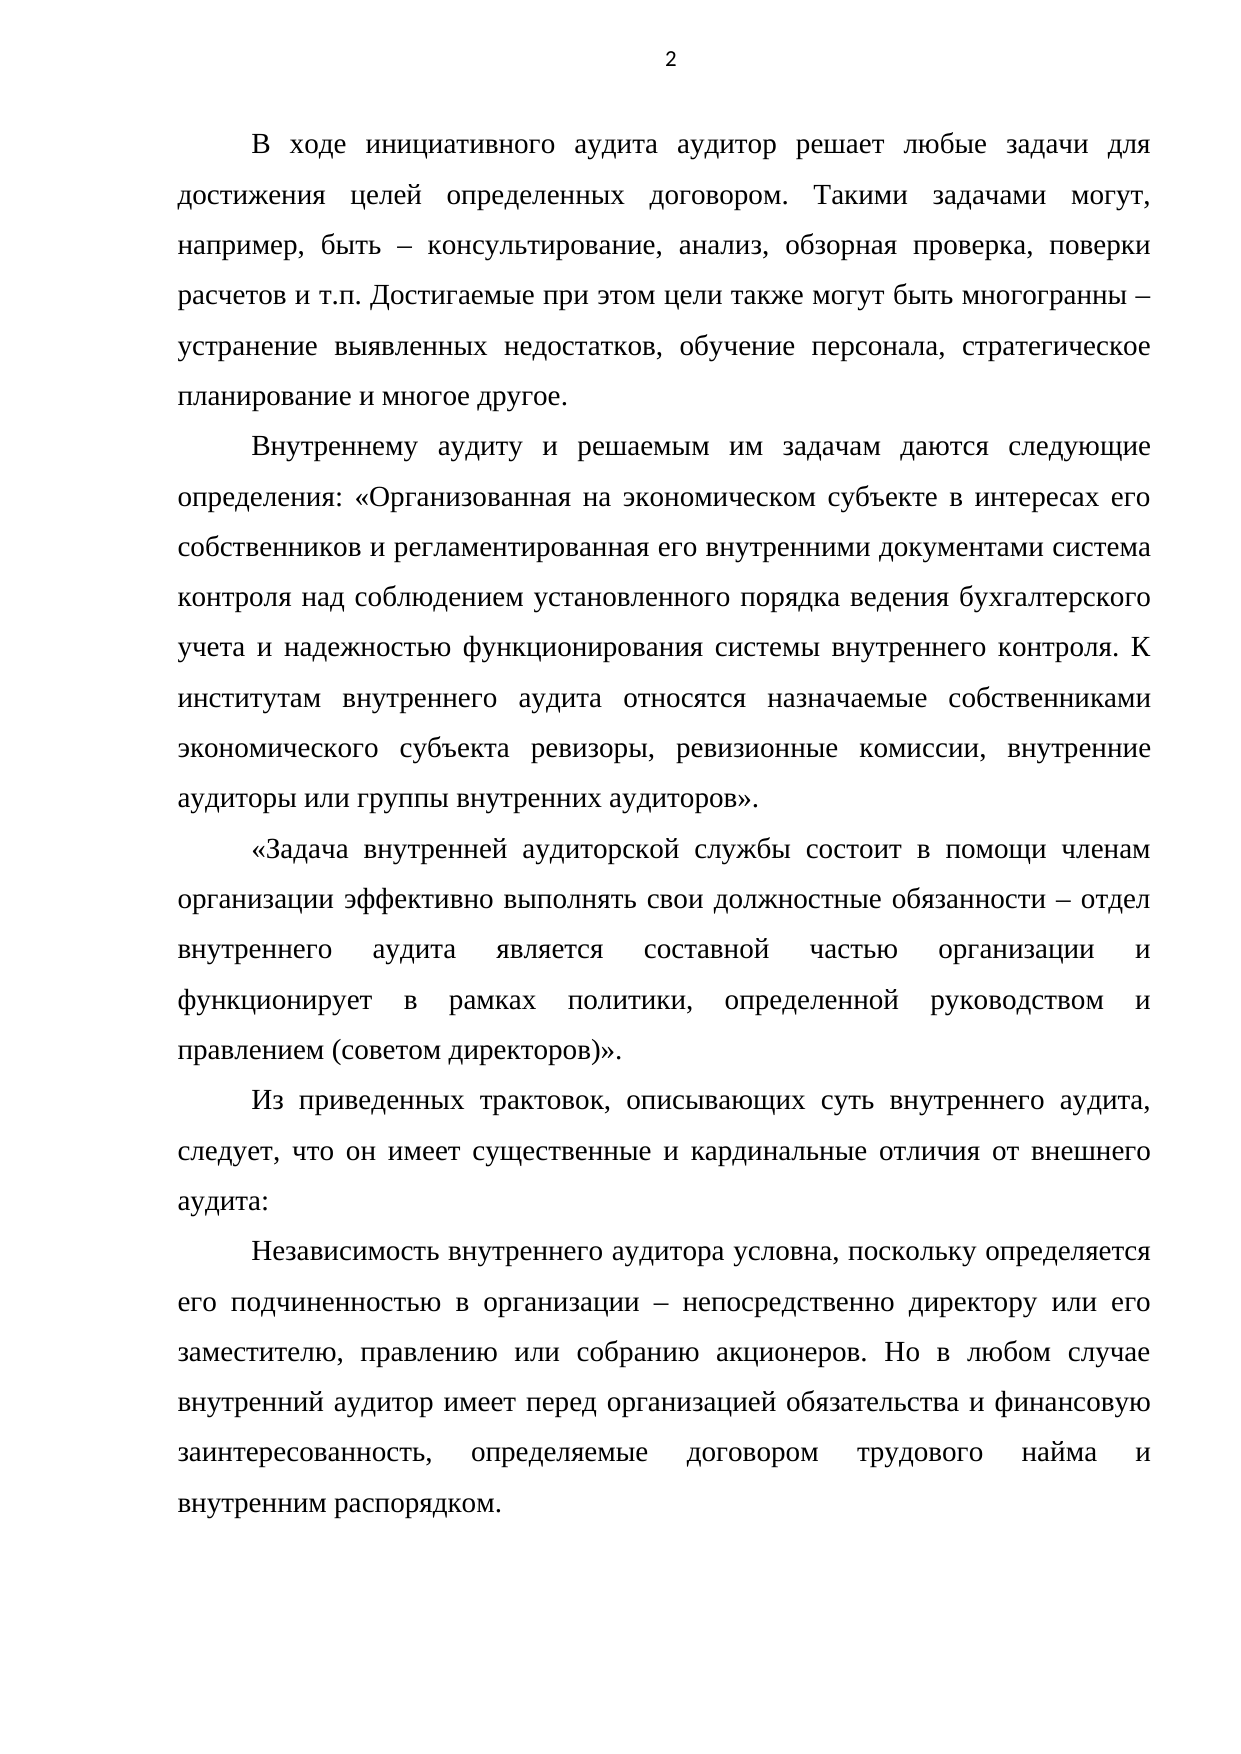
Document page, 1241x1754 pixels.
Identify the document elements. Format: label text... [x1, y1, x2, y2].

text Из приведенных трактовок, описывающих суть внутреннего аудита, следует, что он имеет существенные и кардинальные отличия от внешнего аудита: [177, 1082, 1152, 1217]
text В ходе инициативного аудита аудитор решает любые задачи для достижения целей определенных договором. Такими задачами могут, например, быть – консультирование, анализ, обзорная проверка, поверки расчетов и т.п. Достигаемые при этом цели также могут быть многогранны – устранение выявленных недостатков, обучение персонала, стратегическое планирование и многое другое. [177, 126, 1152, 412]
text «Задача внутренней аудиторской службы состоит в помощи членам организации эффективно выполнять свои должностные обязанности – отдел внутреннего аудита является составной частью организации и функционирует в рамках политики, определенной руководством и правлением (советом директоров)». [177, 831, 1152, 1066]
text Независимость внутреннего аудитора условна, поскольку определяется его подчиненностью в организации – непосредственно директору или его заместителю, правлению или собранию акционеров. Но в любом случае внутренний аудитор имеет перед организацией обязательства и финансовую заинтересованность, определяемые договором трудового найма и внутренним распорядком. [177, 1233, 1152, 1518]
text Внутреннему аудиту и решаемым им задачам даются следующие определения: «Организованная на экономическом субъекте в интересах его собственников и регламентированная его внутренними документами система контроля над соблюдением установленного порядка ведения бухгалтерского учета и надежностью функционирования системы внутреннего контроля. К институтам внутреннего аудита относятся назначаемые собственниками экономического субъекта ревизоры, ревизионные комиссии, внутренние аудиторы или группы внутренних аудиторов». [177, 428, 1152, 814]
